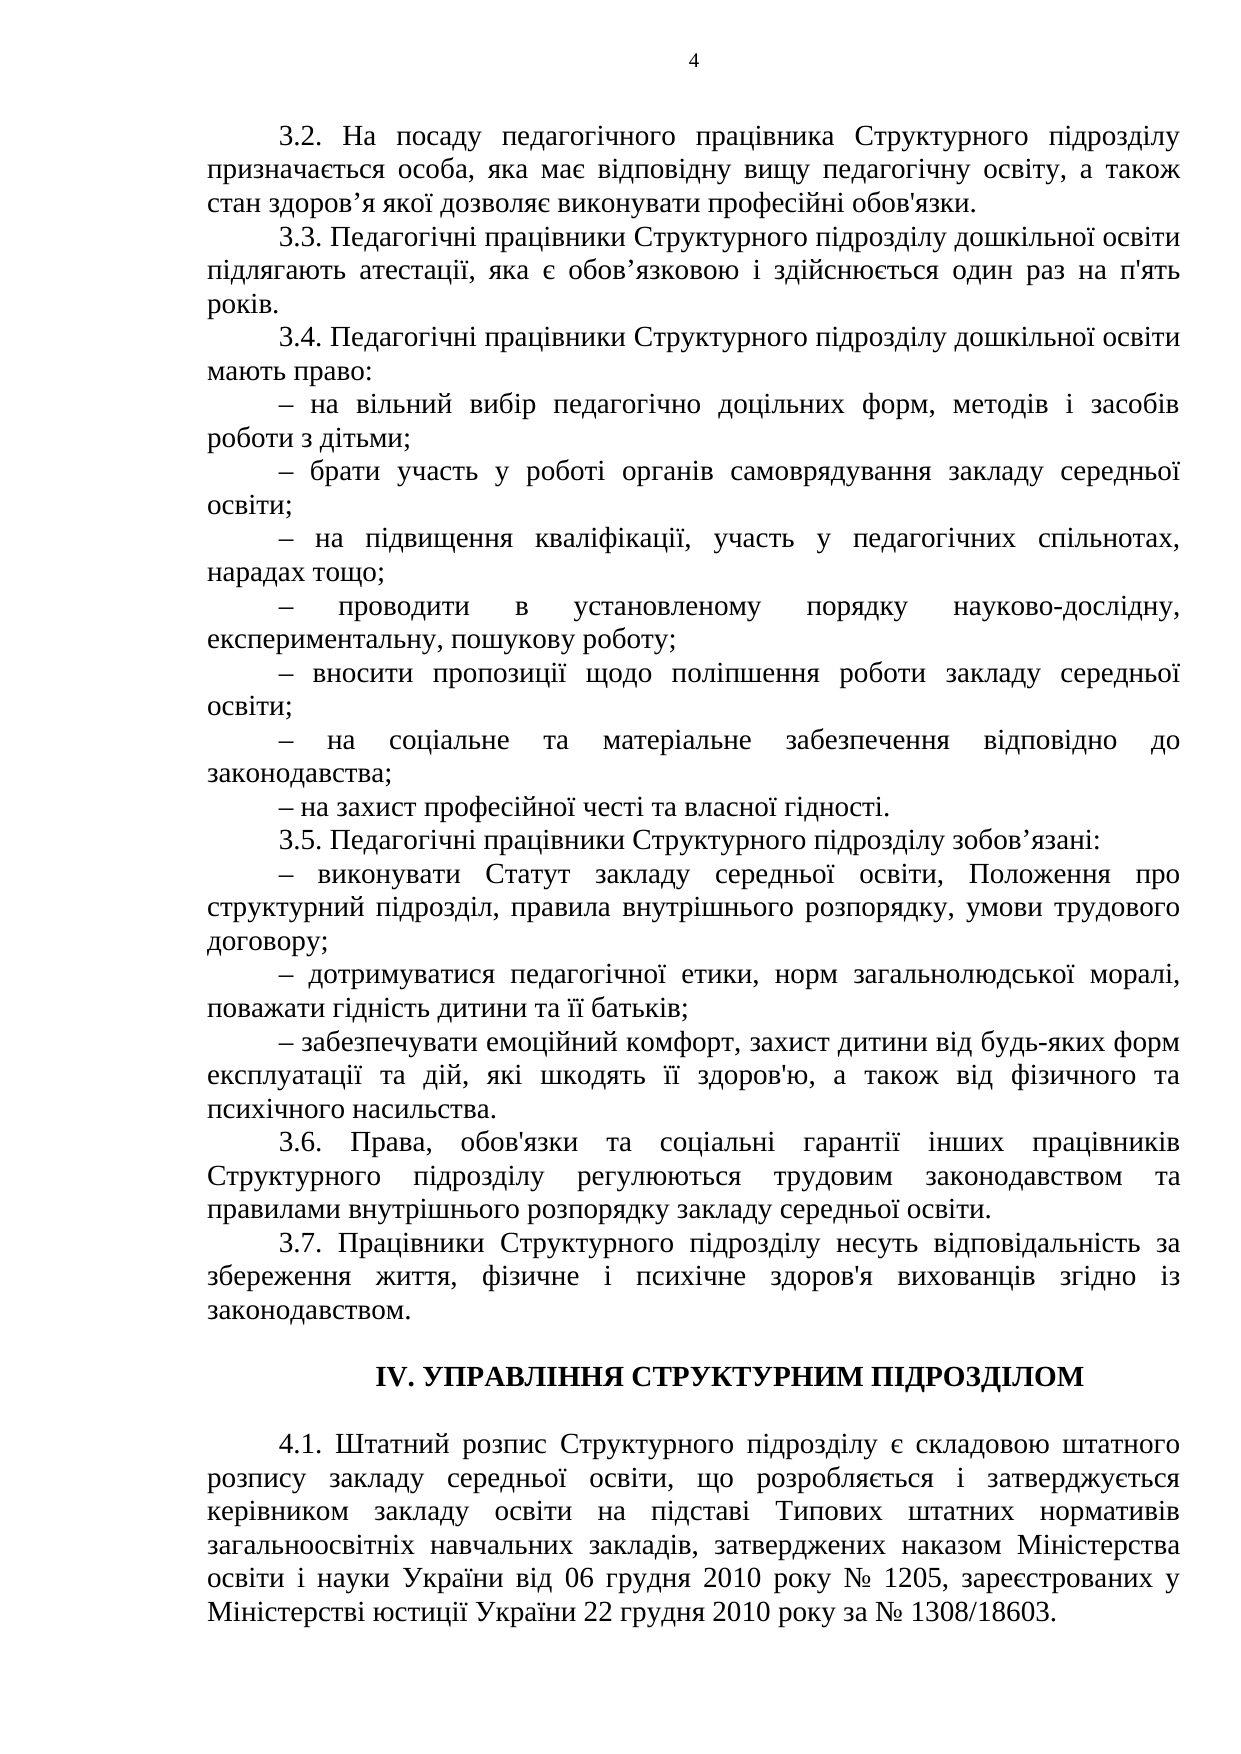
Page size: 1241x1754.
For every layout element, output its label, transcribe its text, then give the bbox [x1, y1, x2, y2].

list – вносити пропозиції щодо поліпшення роботи закладу середньої освіти; [207, 655, 1181, 722]
list – на вільний вибір педагогічно доцільних форм, методів і засобів роботи з дітьми; [207, 386, 1181, 453]
list ІV. УПРАВЛІННЯ СТРУКТУРНИМ ПІДРОЗДІЛОМ [207, 1359, 1181, 1393]
list – виконувати Статут закладу середньої освіти, Положення про структурний підрозділ, правила внутрішнього розпорядку, умови трудового договору; [207, 856, 1181, 957]
list – проводити в установленому порядку науково-дослідну, експериментальну, пошукову роботу; [207, 588, 1181, 655]
list – дотримуватися педагогічної етики, норм загальнолюдської моралі, поважати гідність дитини та її батьків; [207, 957, 1181, 1024]
list 3.3. Педагогічні працівники Структурного підрозділу дошкільної освіти підлягають атестації, яка є обов’язковою і здійснюється один раз на п'ять років. [207, 219, 1181, 319]
list – забезпечувати емоційний комфорт, захист дитини від будь-яких форм експлуатації та дій, які шкодять її здоров'ю, а також від фізичного та психічного насильства. [207, 1024, 1181, 1124]
list 3.7. Працівники Структурного підрозділу несуть відповідальність за збереження життя, фізичне і психічне здоров'я вихованців згідно із законодавством. [207, 1225, 1181, 1326]
list – на підвищення кваліфікації, участь у педагогічних спільнотах, нарадах тощо; [207, 521, 1181, 588]
list 3.2. На посаду педагогічного працівника Структурного підрозділу призначається особа, яка має відповідну вищу педагогічну освіту, а також стан здоров’я якої дозволяє виконувати професійні обов'язки. [207, 118, 1181, 219]
list 4.1. Штатний розпис Структурного підрозділу є складовою штатного розпису закладу середньої освіти, що розробляється і затверджується керівником закладу освіти на підставі Типових штатних нормативів загальноосвітніх навчальних закладів, затверджених наказом Міністерства освіти і науки України від 06 грудня 2010 року № 1205, зареєстрованих у Міністерстві юстиції України 22 грудня 2010 року за № 1308/18603. [207, 1426, 1181, 1627]
list – брати участь у роботі органів самоврядування закладу середньої освіти; [207, 453, 1181, 521]
list – на соціальне та матеріальне забезпечення відповідно до законодавства; [207, 722, 1181, 789]
list 3.5. Педагогічні працівники Структурного підрозділу зобов’язані: [207, 822, 1181, 856]
list – на захист професійної честі та власної гідності. [207, 789, 1181, 822]
list 3.4. Педагогічні працівники Структурного підрозділу дошкільної освіти мають право: [207, 319, 1181, 386]
list 3.6. Права, обов'язки та соціальні гарантії інших працівників Структурного підрозділу регулюються трудовим законодавством та правилами внутрішнього розпорядку закладу середньої освіти. [207, 1124, 1181, 1225]
